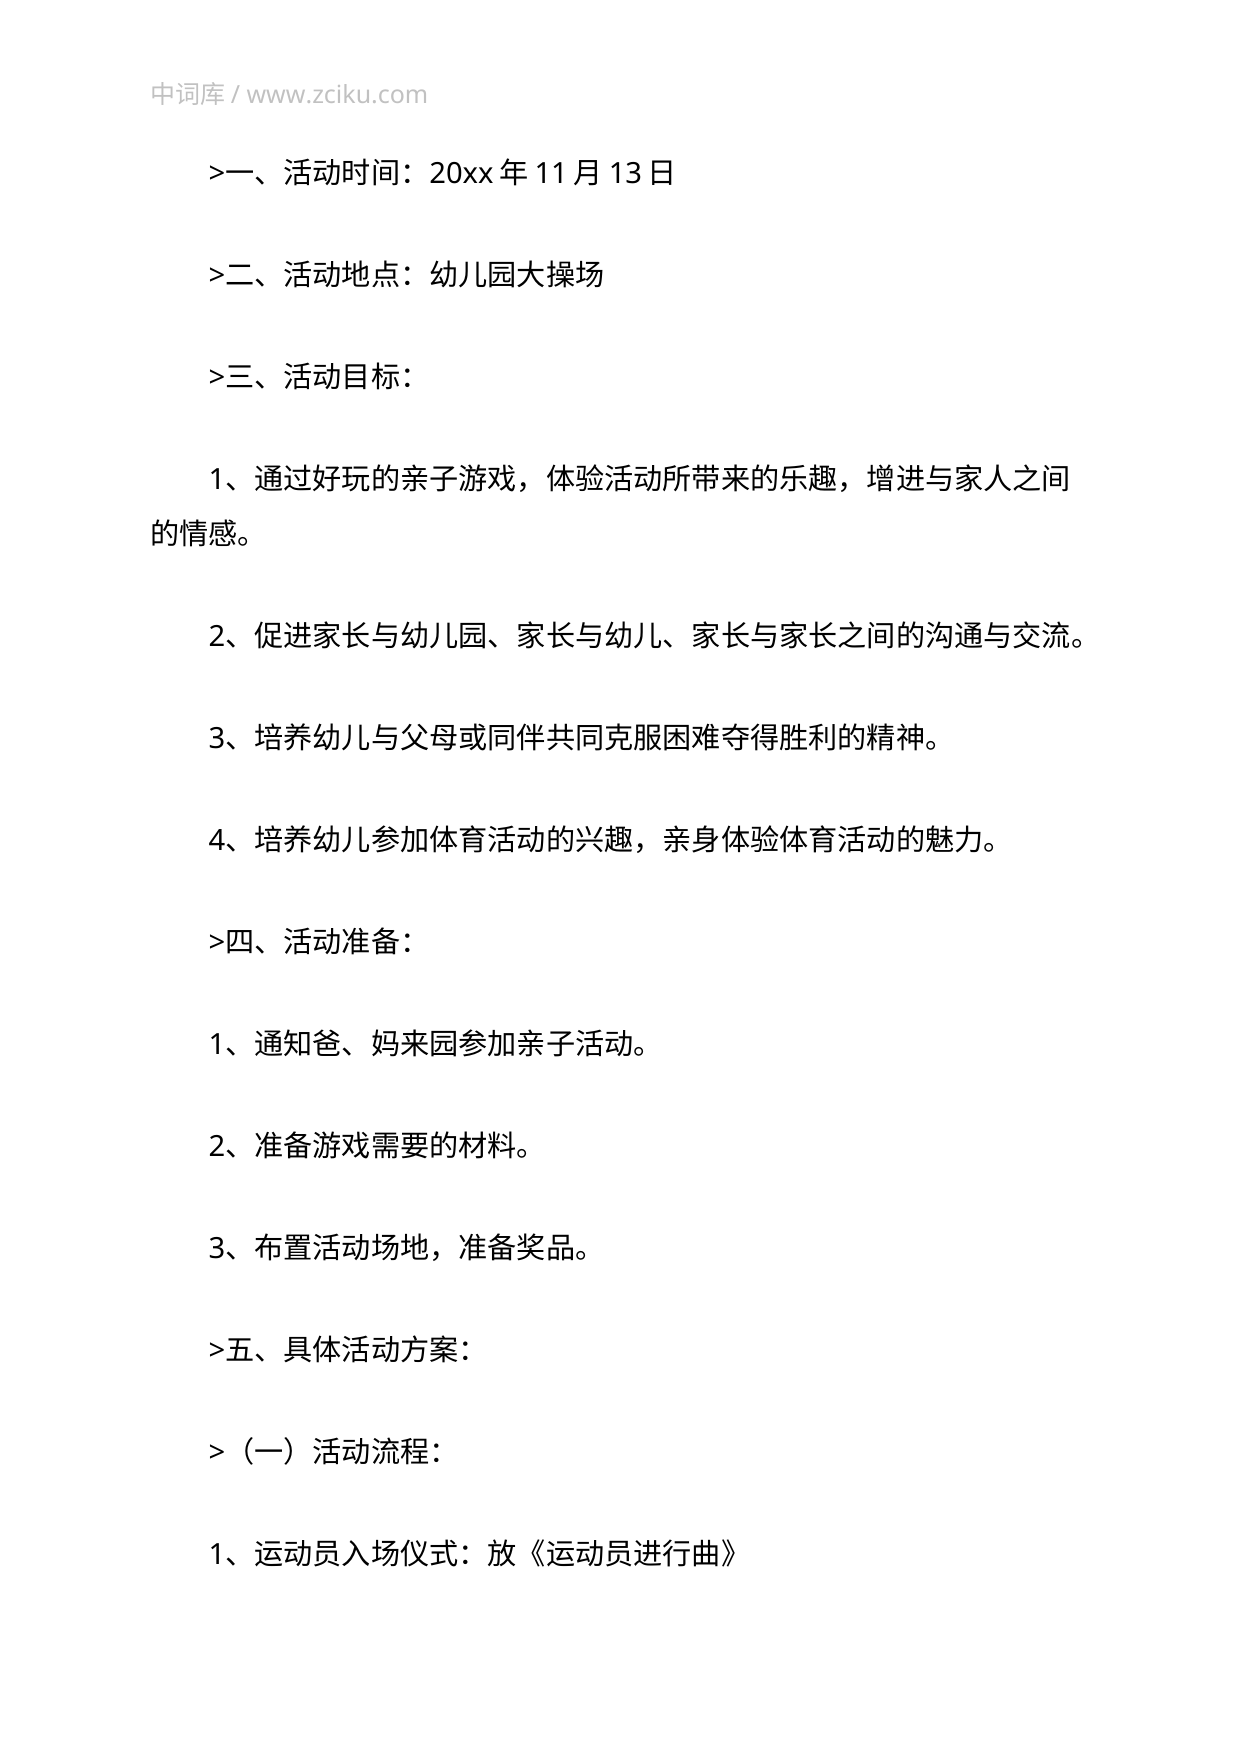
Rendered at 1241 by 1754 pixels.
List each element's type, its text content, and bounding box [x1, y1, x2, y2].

text 3、布置活动场地，准备奖品。 [150, 1224, 1090, 1267]
text >一、活动时间：20xx年11月13日 [150, 150, 1090, 192]
text 1、运动员入场仪式：放《运动员进行曲》 [150, 1531, 1090, 1573]
text >二、活动地点：幼儿园大操场 [150, 252, 1090, 294]
text >五、具体活动方案： [150, 1327, 1090, 1369]
text 1、通知爸、妈来园参加亲子活动。 [150, 1021, 1090, 1063]
text 3、培养幼儿与父母或同伴共同克服困难夺得胜利的精神。 [150, 715, 1090, 757]
text >（一）活动流程： [150, 1428, 1090, 1471]
text 2、准备游戏需要的材料。 [150, 1123, 1090, 1165]
text >三、活动目标： [150, 354, 1090, 396]
text 4、培养幼儿参加体育活动的兴趣，亲身体验体育活动的魅力。 [150, 817, 1090, 859]
text 1、通过好玩的亲子游戏，体验活动所带来的乐趣，增进与家人之间的情感。 [150, 456, 1090, 553]
text >四、活动准备： [150, 919, 1090, 961]
text 2、促进家长与幼儿园、家长与幼儿、家长与家长之间的沟通与交流。 [150, 613, 1090, 655]
